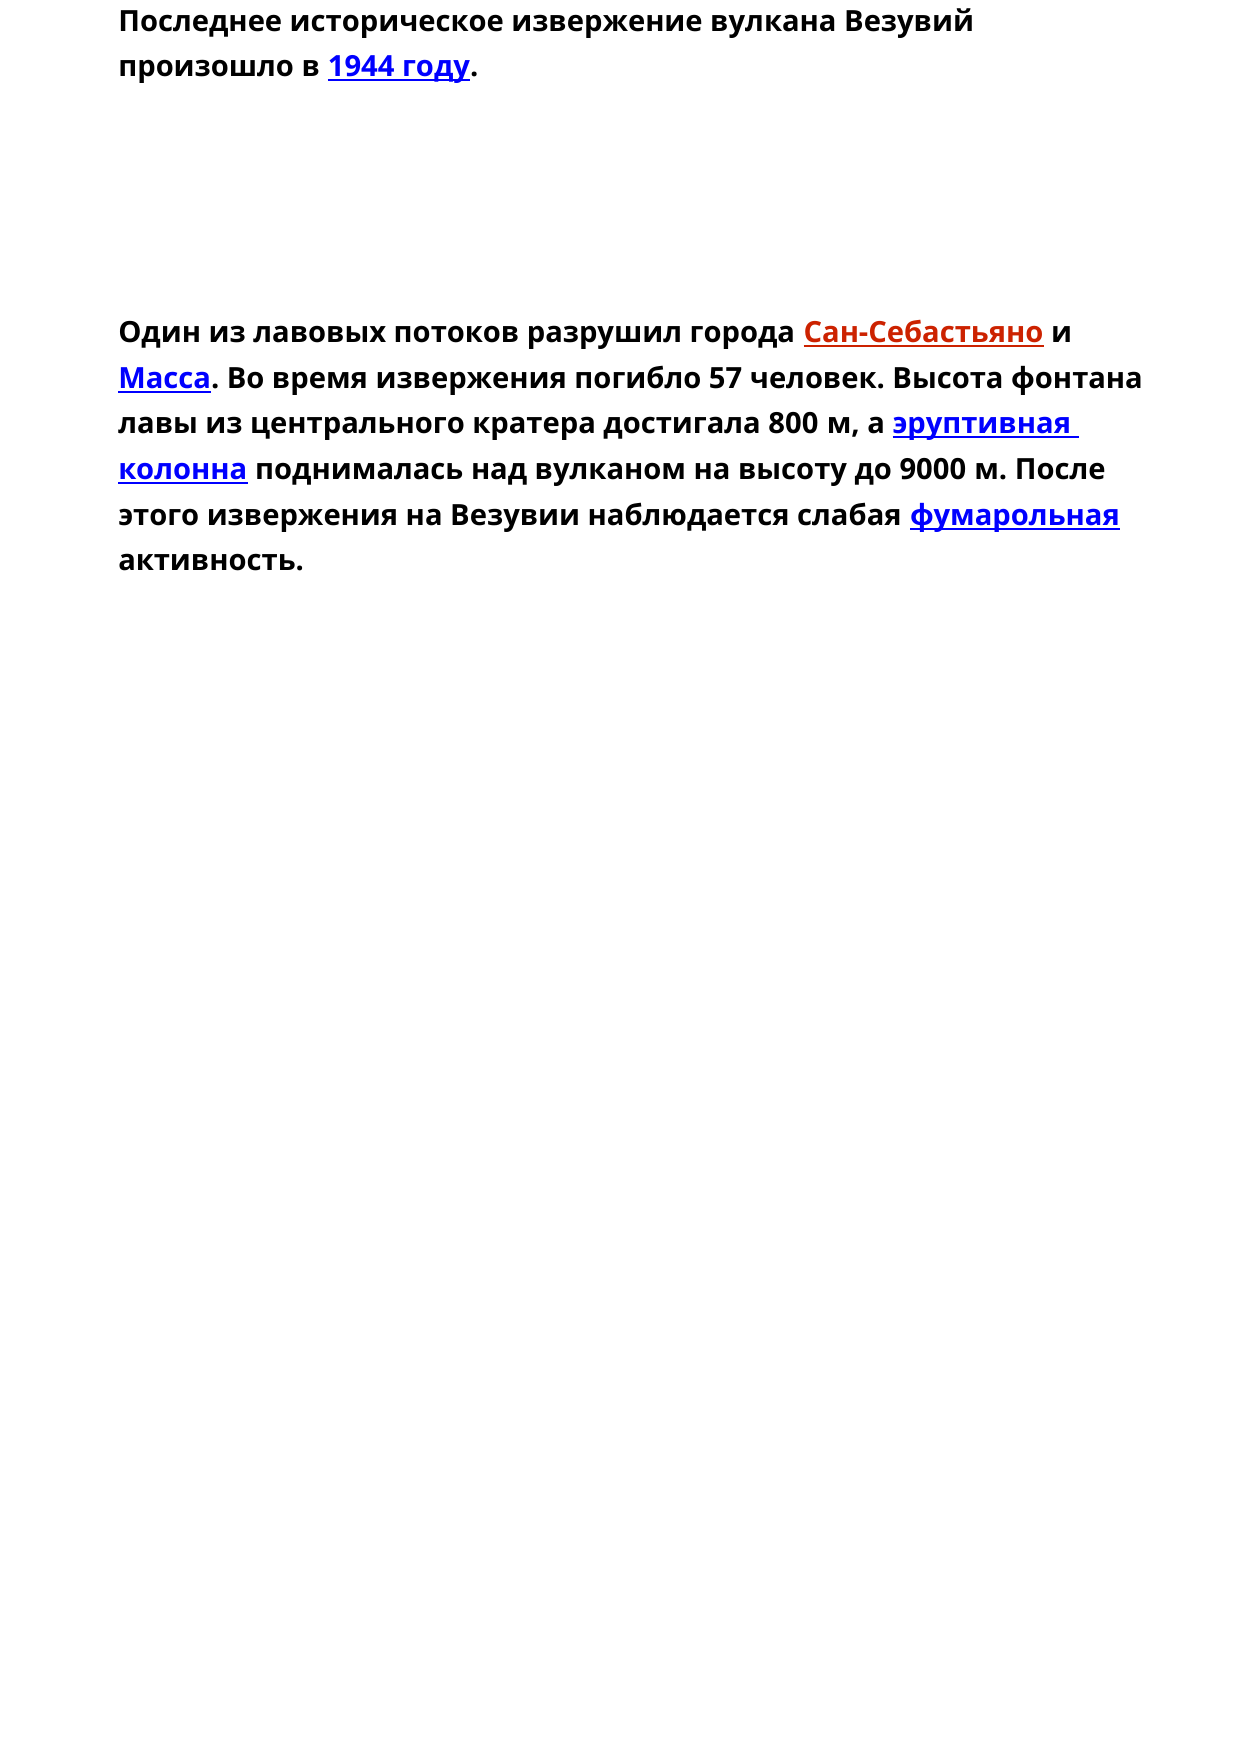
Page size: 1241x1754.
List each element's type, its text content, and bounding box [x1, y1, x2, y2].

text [118, 0, 1152, 85]
text Один из лавовых потоков разрушил города Сан-Себастьяно и Масса. Во время извержения погибло 57 человек. Высота фонтана лавы из центрального кратера достигала 800 м, а эруптивная колонна поднималась над вулканом на высоту до 9000 м. После этого извержения на Везувии наблюдается слабая фумарольная активность. [118, 311, 1152, 579]
